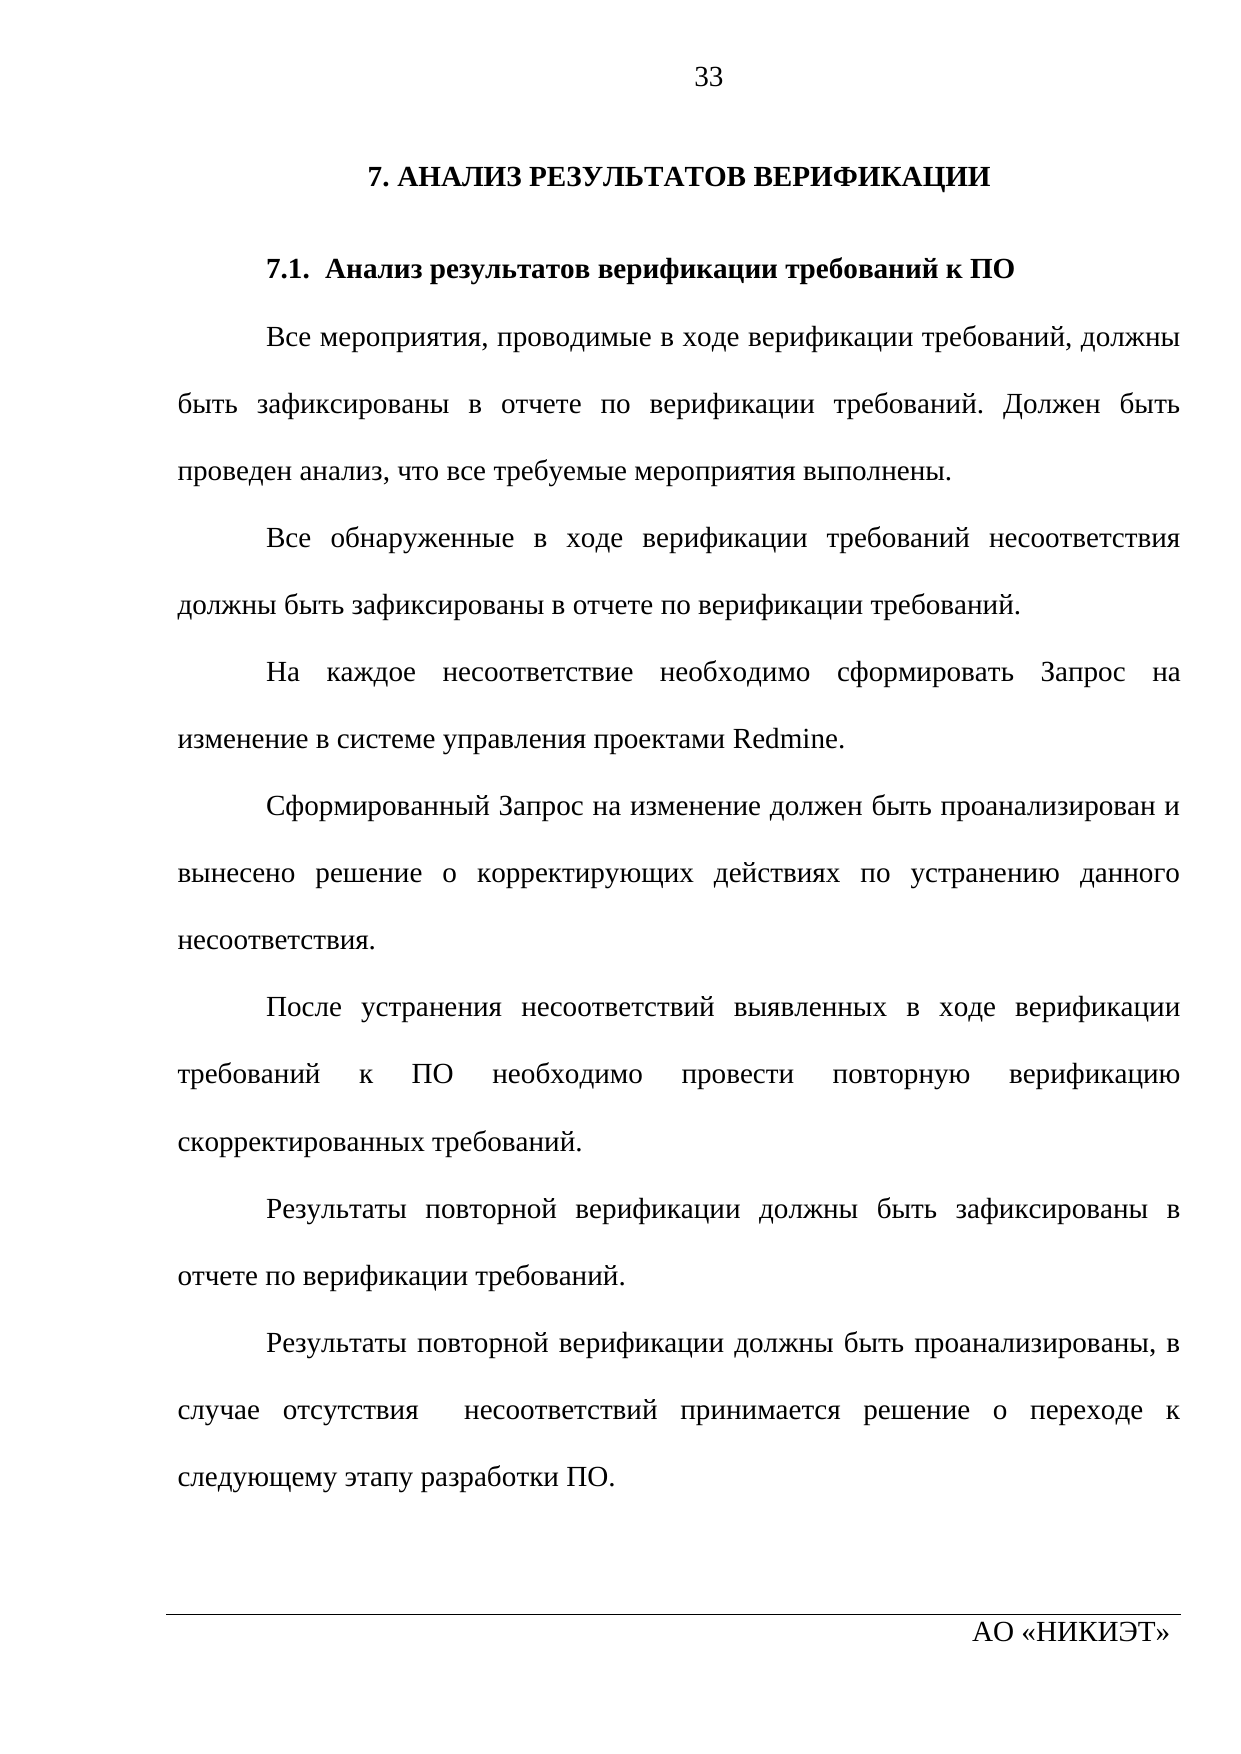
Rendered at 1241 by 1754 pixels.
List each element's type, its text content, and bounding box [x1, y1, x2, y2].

subtitle Анализ результатов верификации требований к ПО [177, 252, 1181, 285]
text Результаты повторной верификации должны быть зафиксированы в отчете по верификации требований. [177, 1191, 1181, 1291]
text Все мероприятия, проводимые в ходе верификации требований, должны быть зафиксированы в отчете по верификации требований. Должен быть проведен анализ, что все требуемые мероприятия выполнены. [177, 319, 1181, 486]
text Результаты повторной верификации должны быть проанализированы, в случае отсутствия несоответствий принимается решение о переходе к следующему этапу разработки ПО. [177, 1325, 1181, 1493]
text После устранения несоответствий выявленных в ходе верификации требований к ПО необходимо провести повторную верификацию скорректированных требований. [177, 989, 1181, 1157]
subtitle Анализ результатов верификации [177, 159, 1181, 193]
text Сформированный Запрос на изменение должен быть проанализирован и вынесено решение о корректирующих действиях по устранению данного несоответствия. [177, 788, 1181, 956]
text Все обнаруженные в ходе верификации требований несоответствия должны быть зафиксированы в отчете по верификации требований. [177, 520, 1181, 621]
text На каждое несоответствие необходимо сформировать Запрос на изменение в системе управления проектами Redmine. [177, 654, 1181, 755]
